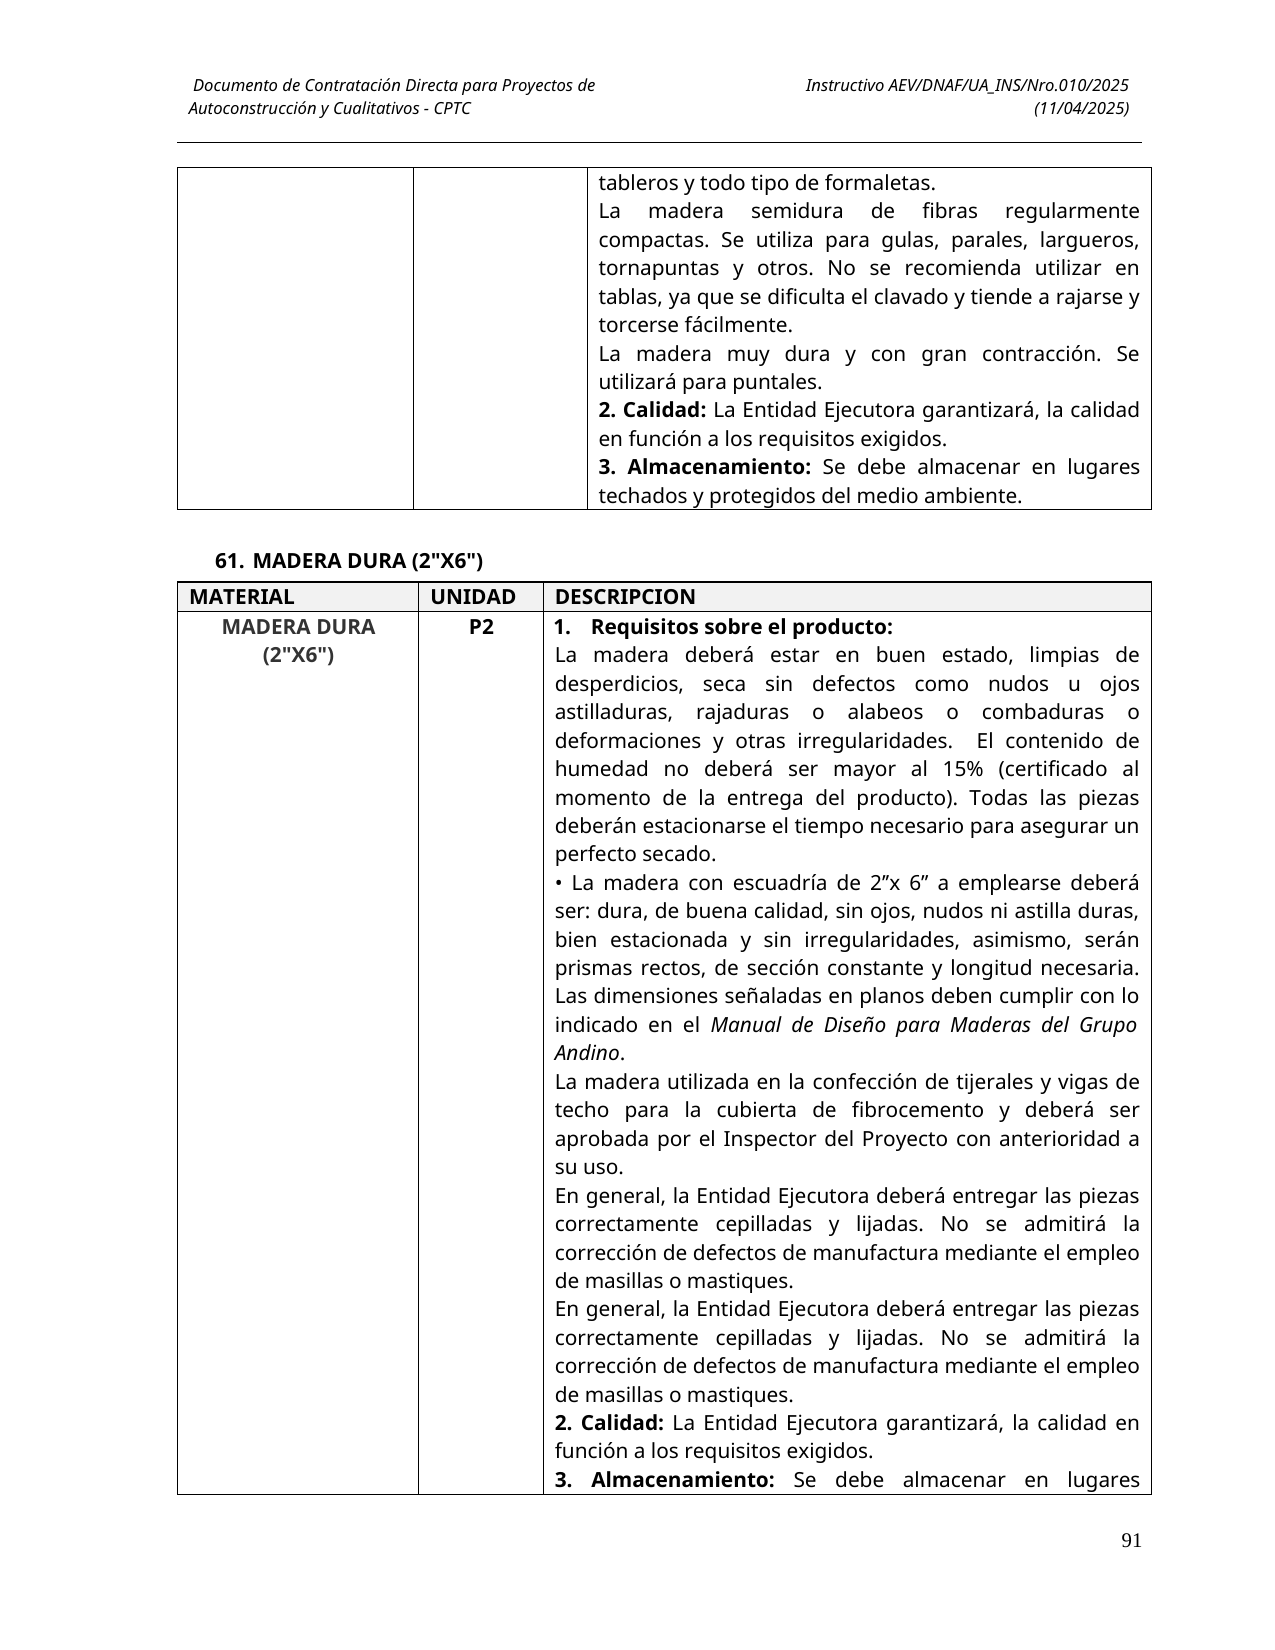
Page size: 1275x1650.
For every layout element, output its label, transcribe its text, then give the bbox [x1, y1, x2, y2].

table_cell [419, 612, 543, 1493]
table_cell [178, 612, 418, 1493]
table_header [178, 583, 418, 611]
list MADERA DURA (2"X6") [215, 546, 1142, 574]
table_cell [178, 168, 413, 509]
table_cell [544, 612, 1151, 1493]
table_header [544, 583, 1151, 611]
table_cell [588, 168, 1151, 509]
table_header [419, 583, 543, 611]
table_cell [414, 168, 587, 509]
